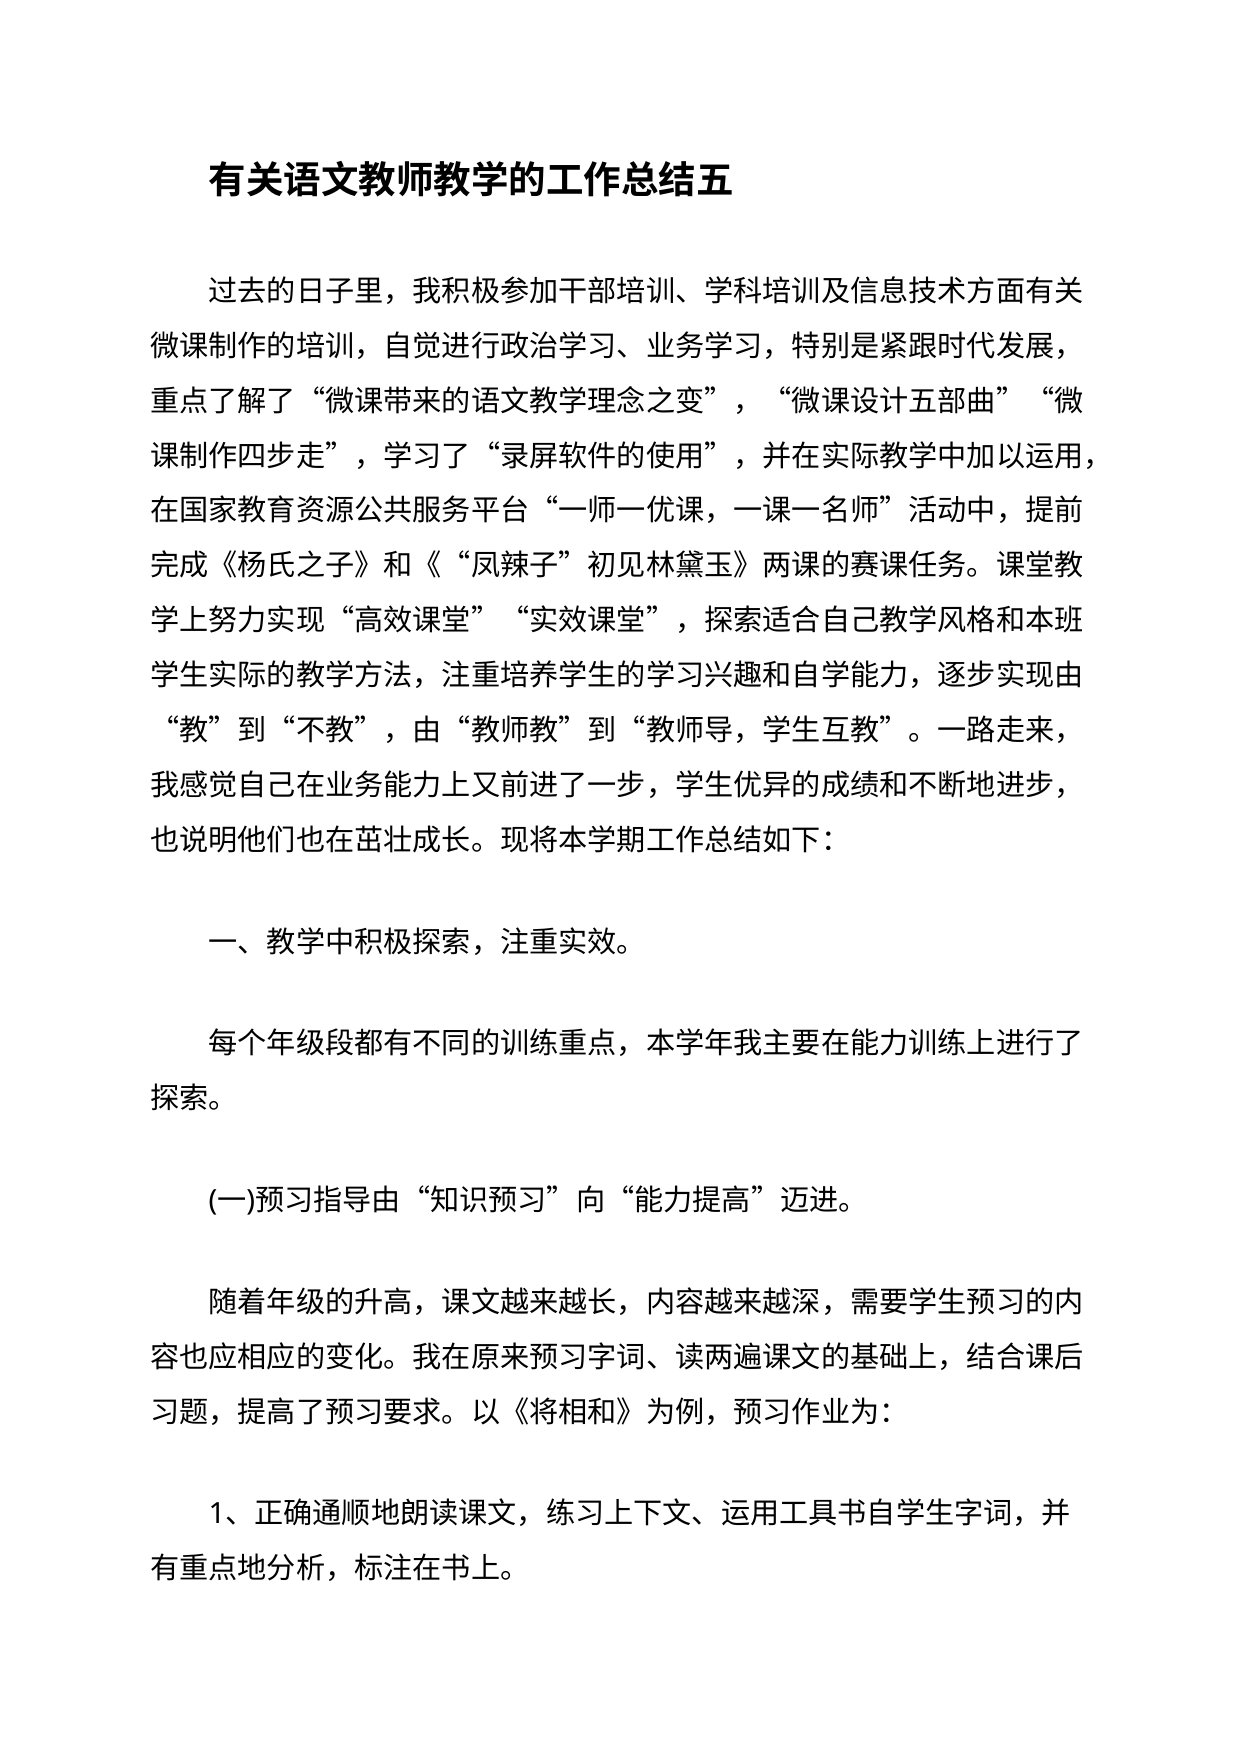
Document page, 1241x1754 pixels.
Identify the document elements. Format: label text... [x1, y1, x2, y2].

text 有关语文教师教学的工作总结五 [150, 150, 1090, 204]
text 1、正确通顺地朗读课文，练习上下文、运用工具书自学生字词，并有重点地分析，标注在书上。 [150, 1490, 1090, 1587]
text 随着年级的升高，课文越来越长，内容越来越深，需要学生预习的内容也应相应的变化。我在原来预习字词、读两遍课文的基础上，结合课后习题，提高了预习要求。以《将相和》为例，预习作业为： [150, 1278, 1090, 1431]
text 过去的日子里，我积极参加干部培训、学科培训及信息技术方面有关微课制作的培训，自觉进行政治学习、业务学习，特别是紧跟时代发展，重点了解了“微课带来的语文教学理念之变”，“微课设计五部曲”“微课制作四步走”，学习了“录屏软件的使用”，并在实际教学中加以运用，在国家教育资源公共服务平台“一师一优课，一课一名师”活动中，提前完成《杨氏之子》和《“凤辣子”初见林黛玉》两课的赛课任务。课堂教学上努力实现“高效课堂”“实效课堂”，探索适合自己教学风格和本班学生实际的教学方法，注重培养学生的学习兴趣和自学能力，逐步实现由“教”到“不教”，由“教师教”到“教师导，学生互教”。一路走来，我感觉自己在业务能力上又前进了一步，学生优异的成绩和不断地进步，也说明他们也在茁壮成长。现将本学期工作总结如下： [150, 267, 1090, 859]
text (一)预习指导由“知识预习”向“能力提高”迈进。 [150, 1177, 1090, 1219]
text 每个年级段都有不同的训练重点，本学年我主要在能力训练上进行了探索。 [150, 1020, 1090, 1117]
text 一、教学中积极探索，注重实效。 [150, 918, 1090, 960]
